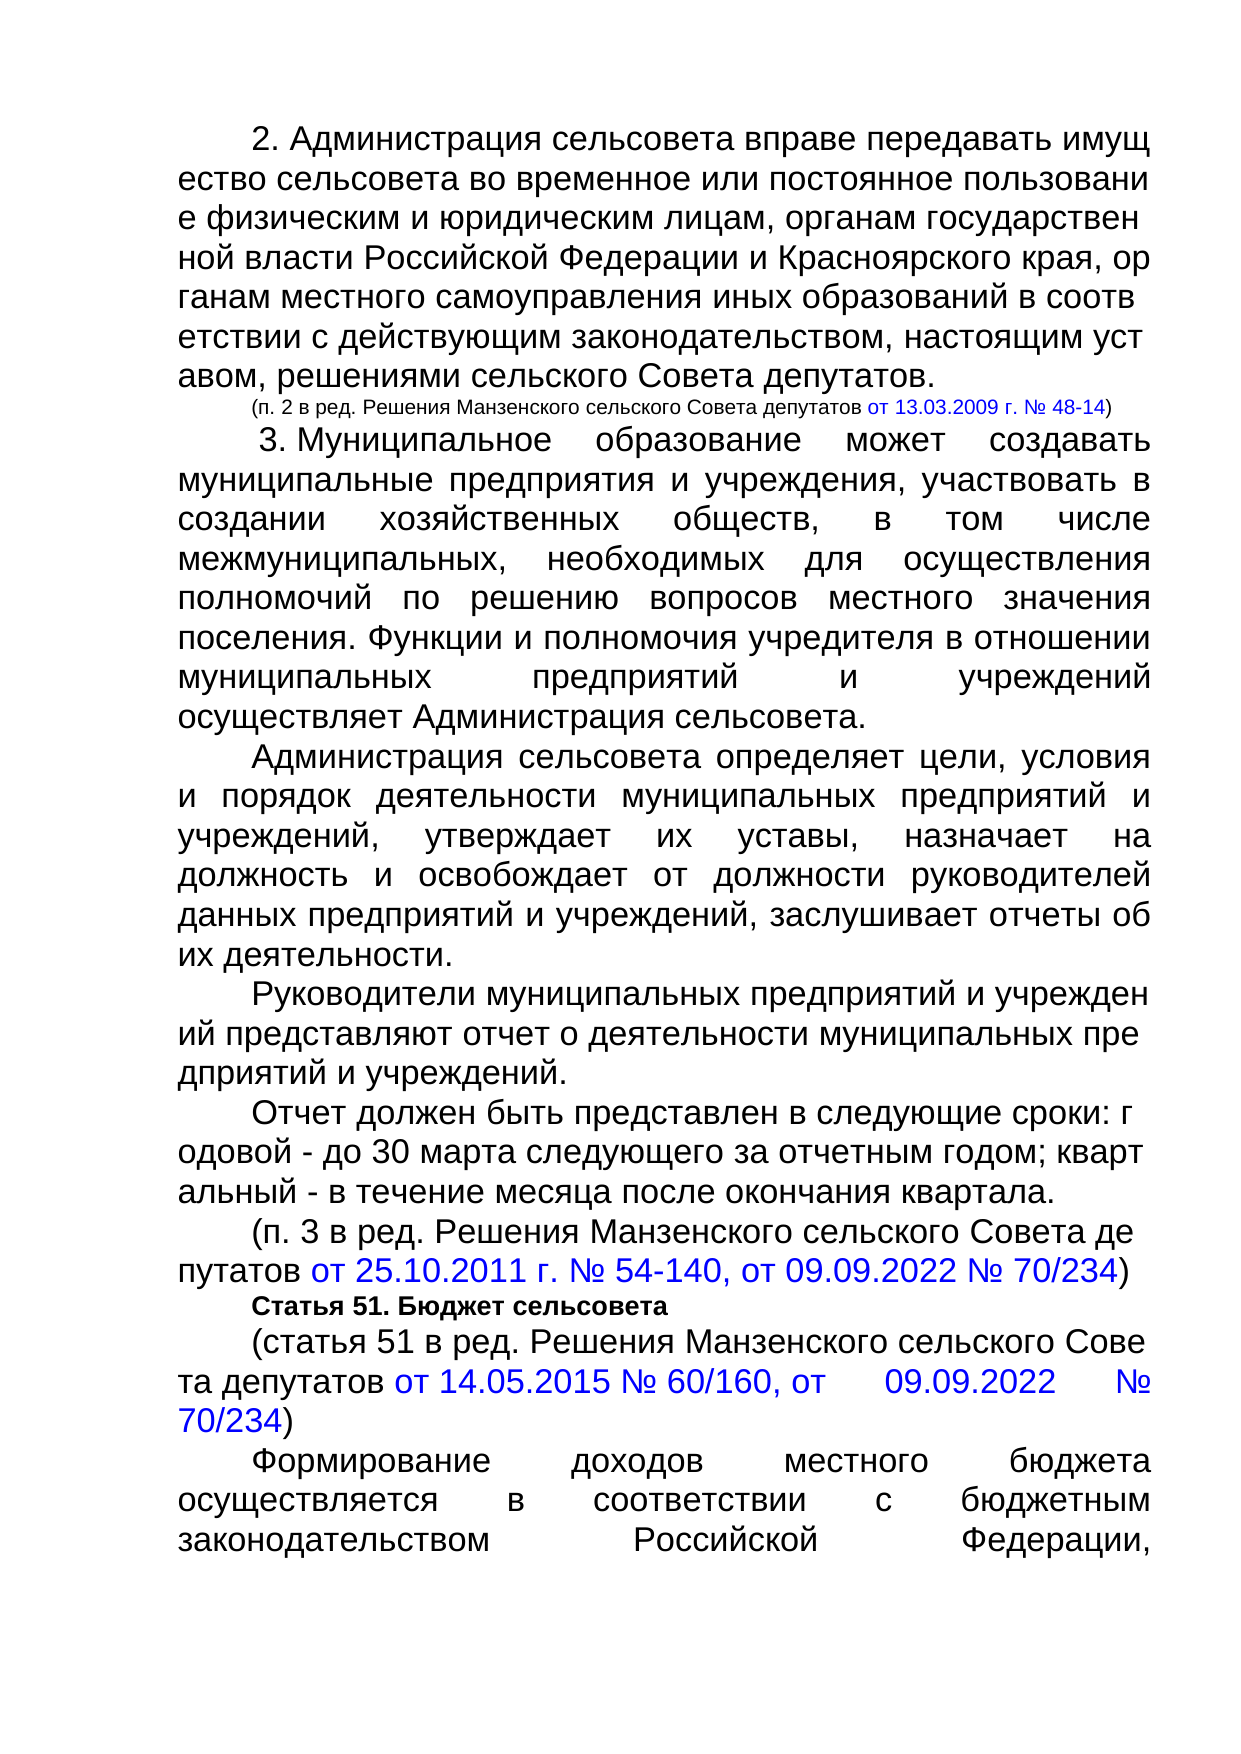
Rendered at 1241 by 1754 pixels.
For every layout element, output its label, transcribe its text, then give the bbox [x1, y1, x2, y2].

text Администрация сельсовета определяет цели, условия и порядок деятельности муниципальных предприятий и учреждений, утверждает их уставы, назначает на должность и освобождает от должности руководителей данных предприятий и учреждений, заслушивает отчеты об их деятельности. [177, 736, 1152, 973]
text Отчет должен быть представлен в следующие сроки: годовой - до 30 марта следующего за отчетным годом; квартальный - в течение месяца после окончания квартала. [177, 1092, 1152, 1211]
text Руководители муниципальных предприятий и учреждений представляют отчет о деятельности муниципальных предприятий и учреждений. [177, 973, 1152, 1092]
text 3. Муниципальное образование может создавать муниципальные предприятия и учреждения, участвовать в создании хозяйственных обществ, в том числе межмуниципальных, необходимых для осуществления полномочий по решению вопросов местного значения поселения. Функции и полномочия учредителя в отношении муниципальных предприятий и учреждений осуществляет Администрация сельсовета. [177, 419, 1152, 736]
text (п. 3 в ред. Решения Манзенского сельского Совета депутатов от 25.10.2011 г. № 54-140, от 09.09.2022 № 70/234) [177, 1211, 1152, 1290]
text (п. 2 в ред. Решения Манзенского сельского Совета депутатов от 13.03.2009 г. № 48-14) [177, 395, 1152, 419]
text 2. Администрация сельсовета вправе передавать имущество сельсовета во временное или постоянное пользование физическим и юридическим лицам, органам государственной власти Российской Федерации и Красноярского края, органам местного самоуправления иных образований в соответствии с действующим законодательством, настоящим уставом, решениями сельского Совета депутатов. [177, 118, 1152, 395]
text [177, 1440, 1152, 1559]
text Статья 51. Бюджет сельсовета [177, 1290, 1152, 1321]
text (статья 51 в ред. Решения Манзенского сельского Совета депутатов от 14.05.2015 № 60/160, от 09.09.2022 № 70/234) [177, 1321, 1152, 1440]
